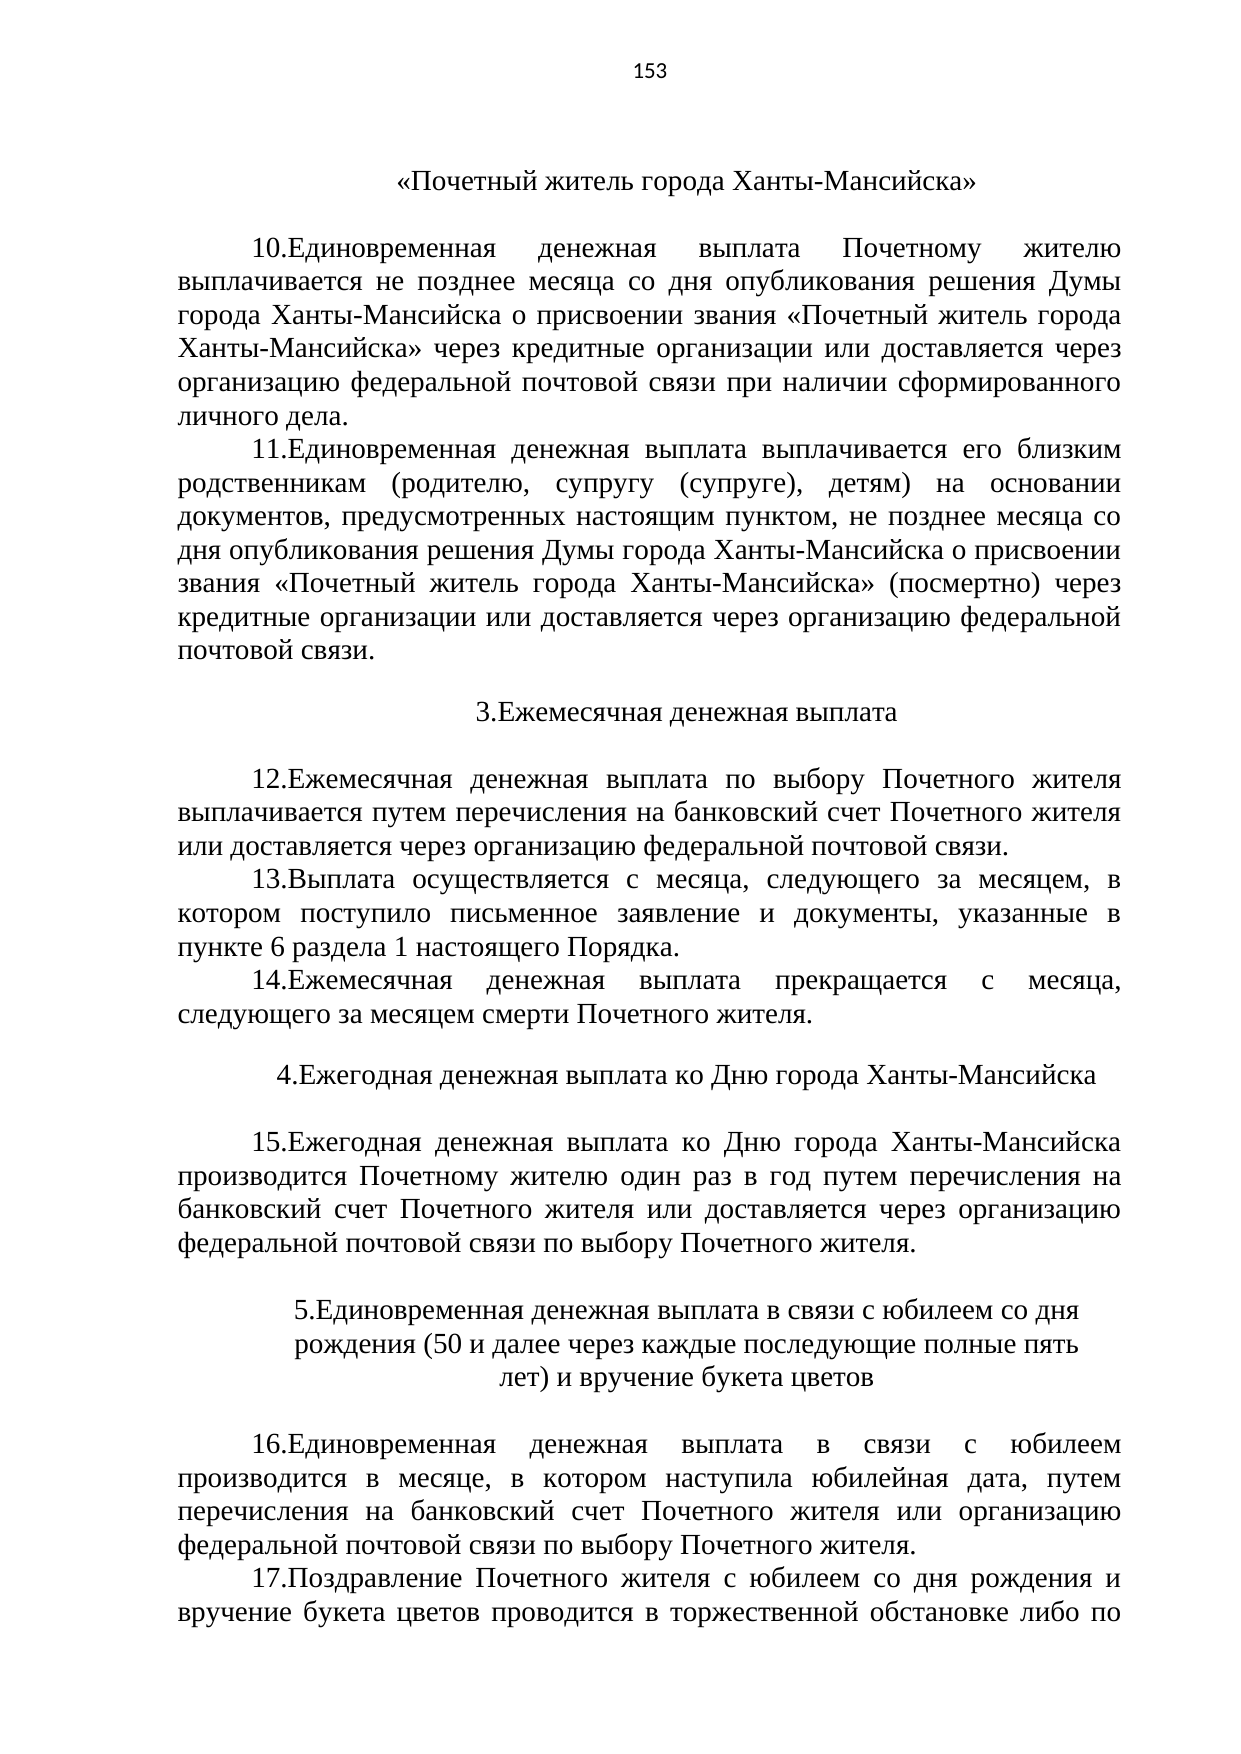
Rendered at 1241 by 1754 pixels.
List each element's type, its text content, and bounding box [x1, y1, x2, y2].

title 4.Ежегодная денежная выплата ко Дню города Ханты-Мансийска [177, 1057, 1122, 1091]
title 5.Единовременная денежная выплата в связи с юбилеем со дня [177, 1292, 1122, 1326]
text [177, 1561, 1122, 1628]
text 13.Выплата осуществляется с месяца, следующего за месяцем, в котором поступило письменное заявление и документы, указанные в пункте 6 раздела 1 настоящего Порядка. [177, 862, 1122, 962]
title лет) и вручение букета цветов [177, 1359, 1122, 1393]
title рождения (50 и далее через каждые последующие полные пять [177, 1326, 1122, 1359]
title 3.Ежемесячная денежная выплата [177, 694, 1122, 727]
text 14.Ежемесячная денежная выплата прекращается с месяца, следующего за месяцем смерти Почетного жителя. [177, 962, 1122, 1029]
text 11.Единовременная денежная выплата выплачивается его близким родственникам (родителю, супругу (супруге), детям) на основании документов, предусмотренных настоящим пунктом, не позднее месяца со дня опубликования решения Думы города Ханты-Мансийска о присвоении звания «Почетный житель города Ханты-Мансийска» (посмертно) через кредитные организации или доставляется через организацию федеральной почтовой связи. [177, 431, 1122, 666]
text 12.Ежемесячная денежная выплата по выбору Почетного жителя выплачивается путем перечисления на банковский счет Почетного жителя или доставляется через организацию федеральной почтовой связи. [177, 761, 1122, 862]
text 16.Единовременная денежная выплата в связи с юбилеем производится в месяце, в котором наступила юбилейная дата, путем перечисления на банковский счет Почетного жителя или организацию федеральной почтовой связи по выбору Почетного жителя. [177, 1426, 1122, 1561]
title «Почетный житель города Ханты-Мансийска» [177, 163, 1122, 196]
text 15.Ежегодная денежная выплата ко Дню города Ханты-Мансийска производится Почетному жителю один раз в год путем перечисления на банковский счет Почетного жителя или доставляется через организацию федеральной почтовой связи по выбору Почетного жителя. [177, 1124, 1122, 1259]
text 10.Единовременная денежная выплата Почетному жителю выплачивается не позднее месяца со дня опубликования решения Думы города Ханты-Мансийска о присвоении звания «Почетный житель города Ханты-Мансийска» через кредитные организации или доставляется через организацию федеральной почтовой связи при наличии сформированного личного дела. [177, 230, 1122, 431]
